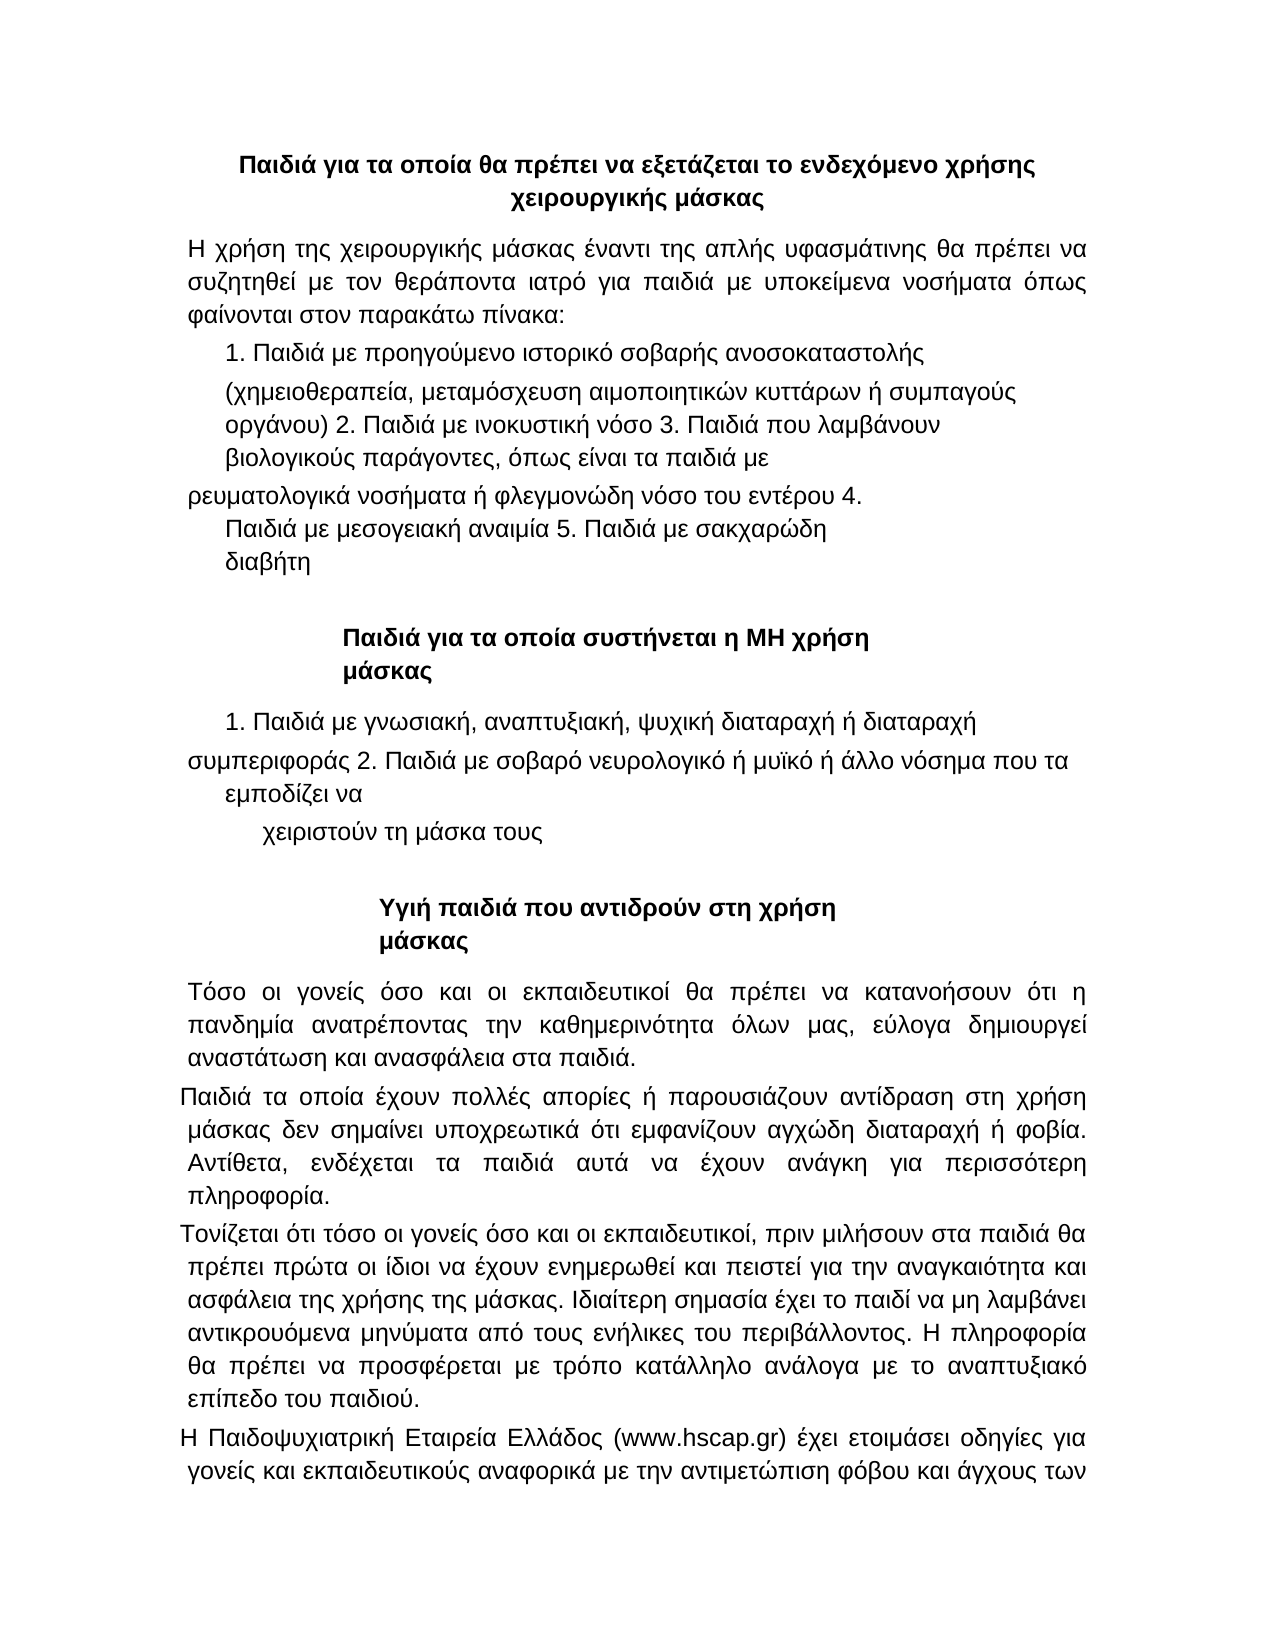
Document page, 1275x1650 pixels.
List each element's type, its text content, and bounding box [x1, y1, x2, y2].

text (χημειοθεραπεία, μεταμόσχευση αιμοποιητικών κυττάρων ή συμπαγούς οργάνου) 2. Παιδιά με ινοκυστική νόσο 3. Παιδιά που λαμβάνουν βιολογικούς παράγοντες, όπως είναι τα παιδιά με [225, 377, 1052, 472]
text Τονίζεται ότι τόσο οι γονείς όσο και οι εκπαιδευτικοί, πριν μιλήσουν στα παιδιά θα πρέπει πρώτα οι ίδιοι να έχουν ενημερωθεί και πειστεί για την αναγκαιότητα και ασφάλεια της χρήσης της μάσκας. Ιδιαίτερη σημασία έχει το παιδί να μη λαμβάνει αντικρουόμενα μηνύματα από τους ενήλικες του περιβάλλοντος. Η πληροφορία θα πρέπει να προσφέρεται με τρόπο κατάλληλο ανάλογα με το αναπτυξιακό επίπεδο του παιδιού. [179, 1219, 1088, 1413]
text Τόσο οι γονείς όσο και οι εκπαιδευτικοί θα πρέπει να κατανοήσουν ότι η πανδημία ανατρέποντας την καθημερινότητα όλων μας, εύλογα δημιουργεί αναστάτωση και ανασφάλεια στα παιδιά. [187, 977, 1088, 1072]
text Η χρήση της χειρουργικής μάσκας έναντι της απλής υφασμάτινης θα πρέπει να συζητηθεί με τον θεράποντα ιατρό για παιδιά με υποκείμενα νοσήματα όπως φαίνονται στον παρακάτω πίνακα: [187, 234, 1088, 329]
text ρευματολογικά νοσήματα ή φλεγμονώδη νόσο του εντέρου 4. Παιδιά με μεσογειακή αναιμία 5. Παιδιά με σακχαρώδη διαβήτη [187, 481, 907, 576]
text συμπεριφοράς 2. Παιδιά με σοβαρό νευρολογικό ή μυϊκό ή άλλο νόσημα που τα εμποδίζει να [187, 746, 1074, 807]
text Παιδιά για τα οποία συστήνεται η ΜΗ χρήση μάσκας [342, 623, 932, 685]
text 1. Παιδιά με γνωσιακή, αναπτυξιακή, ψυχική διαταραχή ή διαταραχή [225, 707, 981, 736]
text Παιδιά τα οποία έχουν πολλές απορίες ή παρουσιάζουν αντίδραση στη χρήση μάσκας δεν σημαίνει υποχρεωτικά ότι εμφανίζουν αγχώδη διαταραχή ή φοβία. Αντίθετα, ενδέχεται τα παιδιά αυτά να έχουν ανάγκη για περισσότερη πληροφορία. [179, 1082, 1088, 1209]
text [179, 1423, 1087, 1484]
text χειριστούν τη μάσκα τους [262, 817, 561, 846]
text Παιδιά για τα οποία θα πρέπει να εξετάζεται το ενδεχόμενο χρήσης χειρουργικής μάσκας [193, 150, 1082, 212]
text 1. Παιδιά με προηγούμενο ιστορικό σοβαρής ανοσοκαταστολής [225, 338, 926, 367]
text Υγιή παιδιά που αντιδρούν στη χρήση μάσκας [378, 893, 897, 955]
